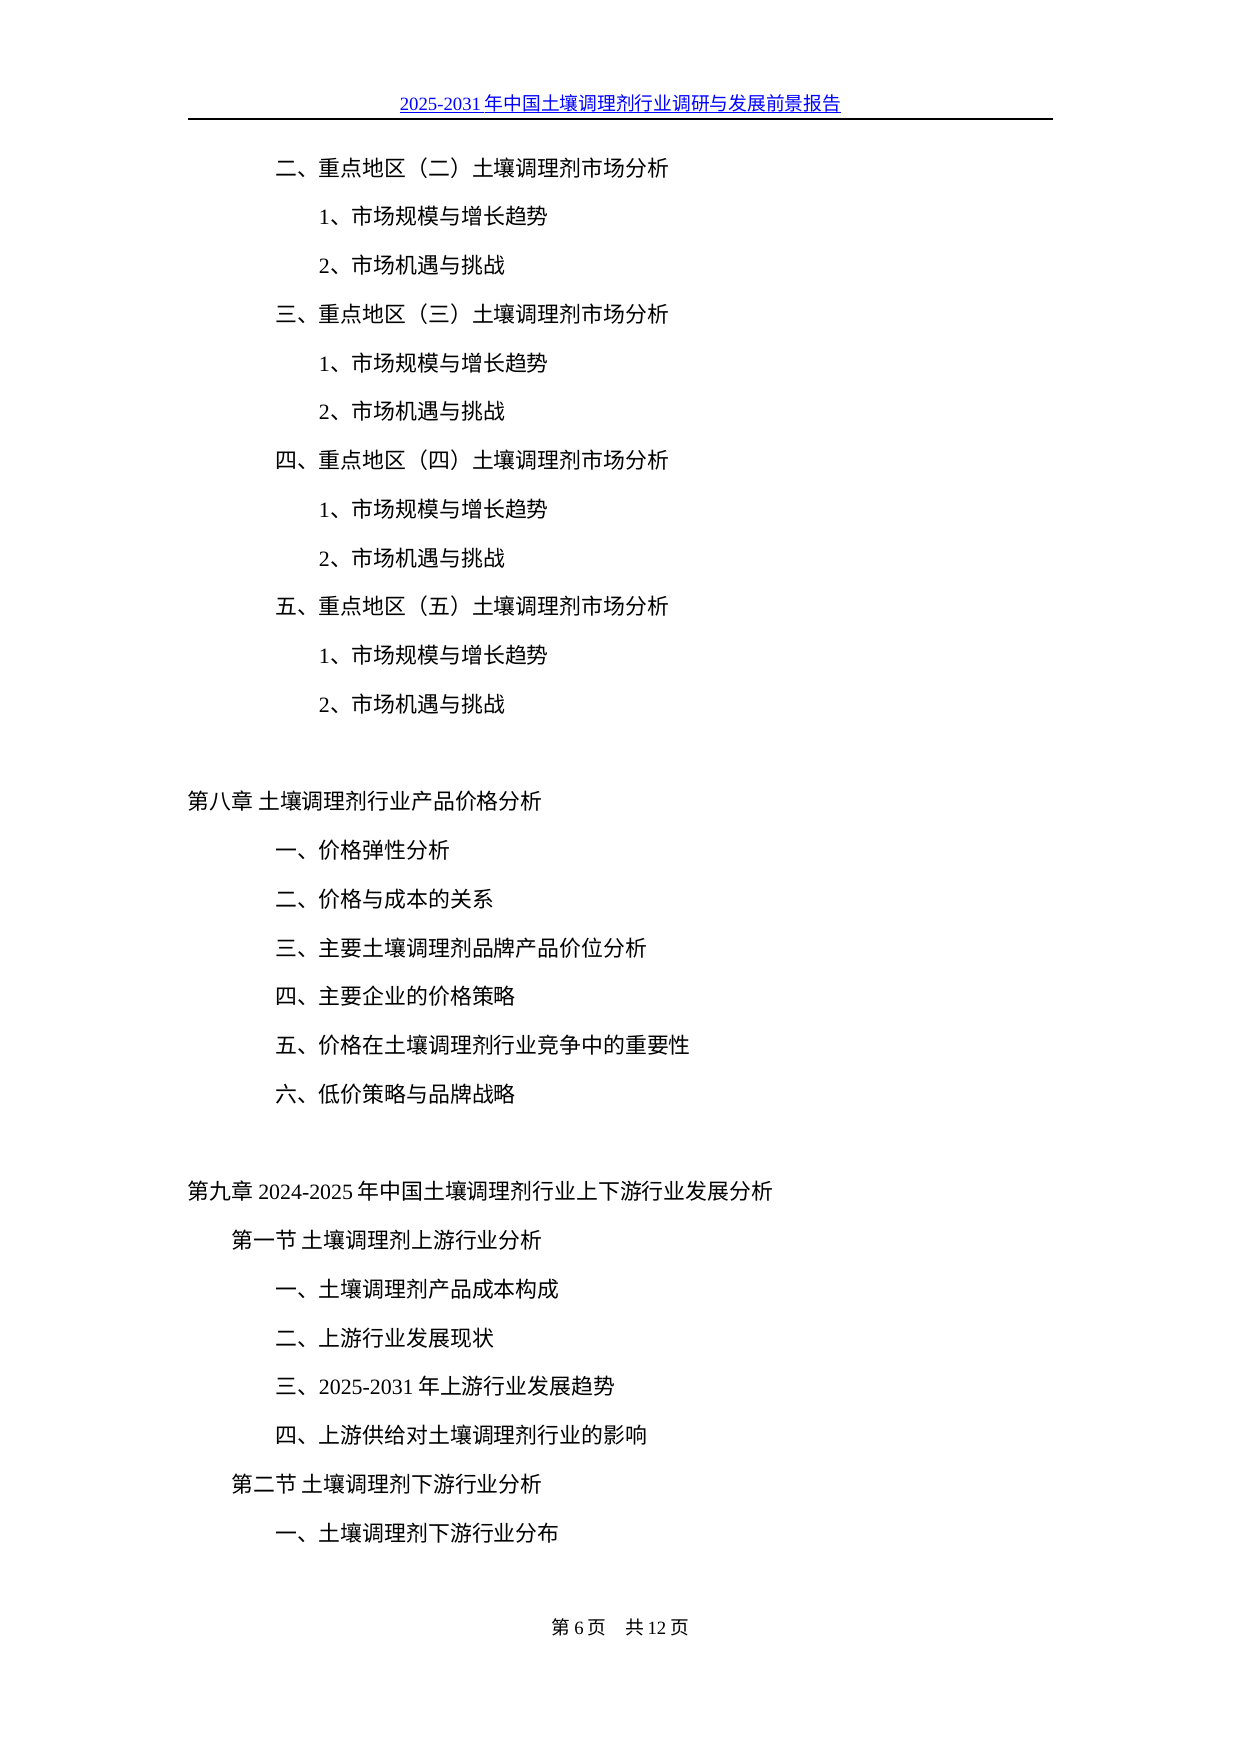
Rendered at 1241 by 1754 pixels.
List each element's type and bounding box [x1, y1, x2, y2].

text [187, 150, 1053, 1548]
